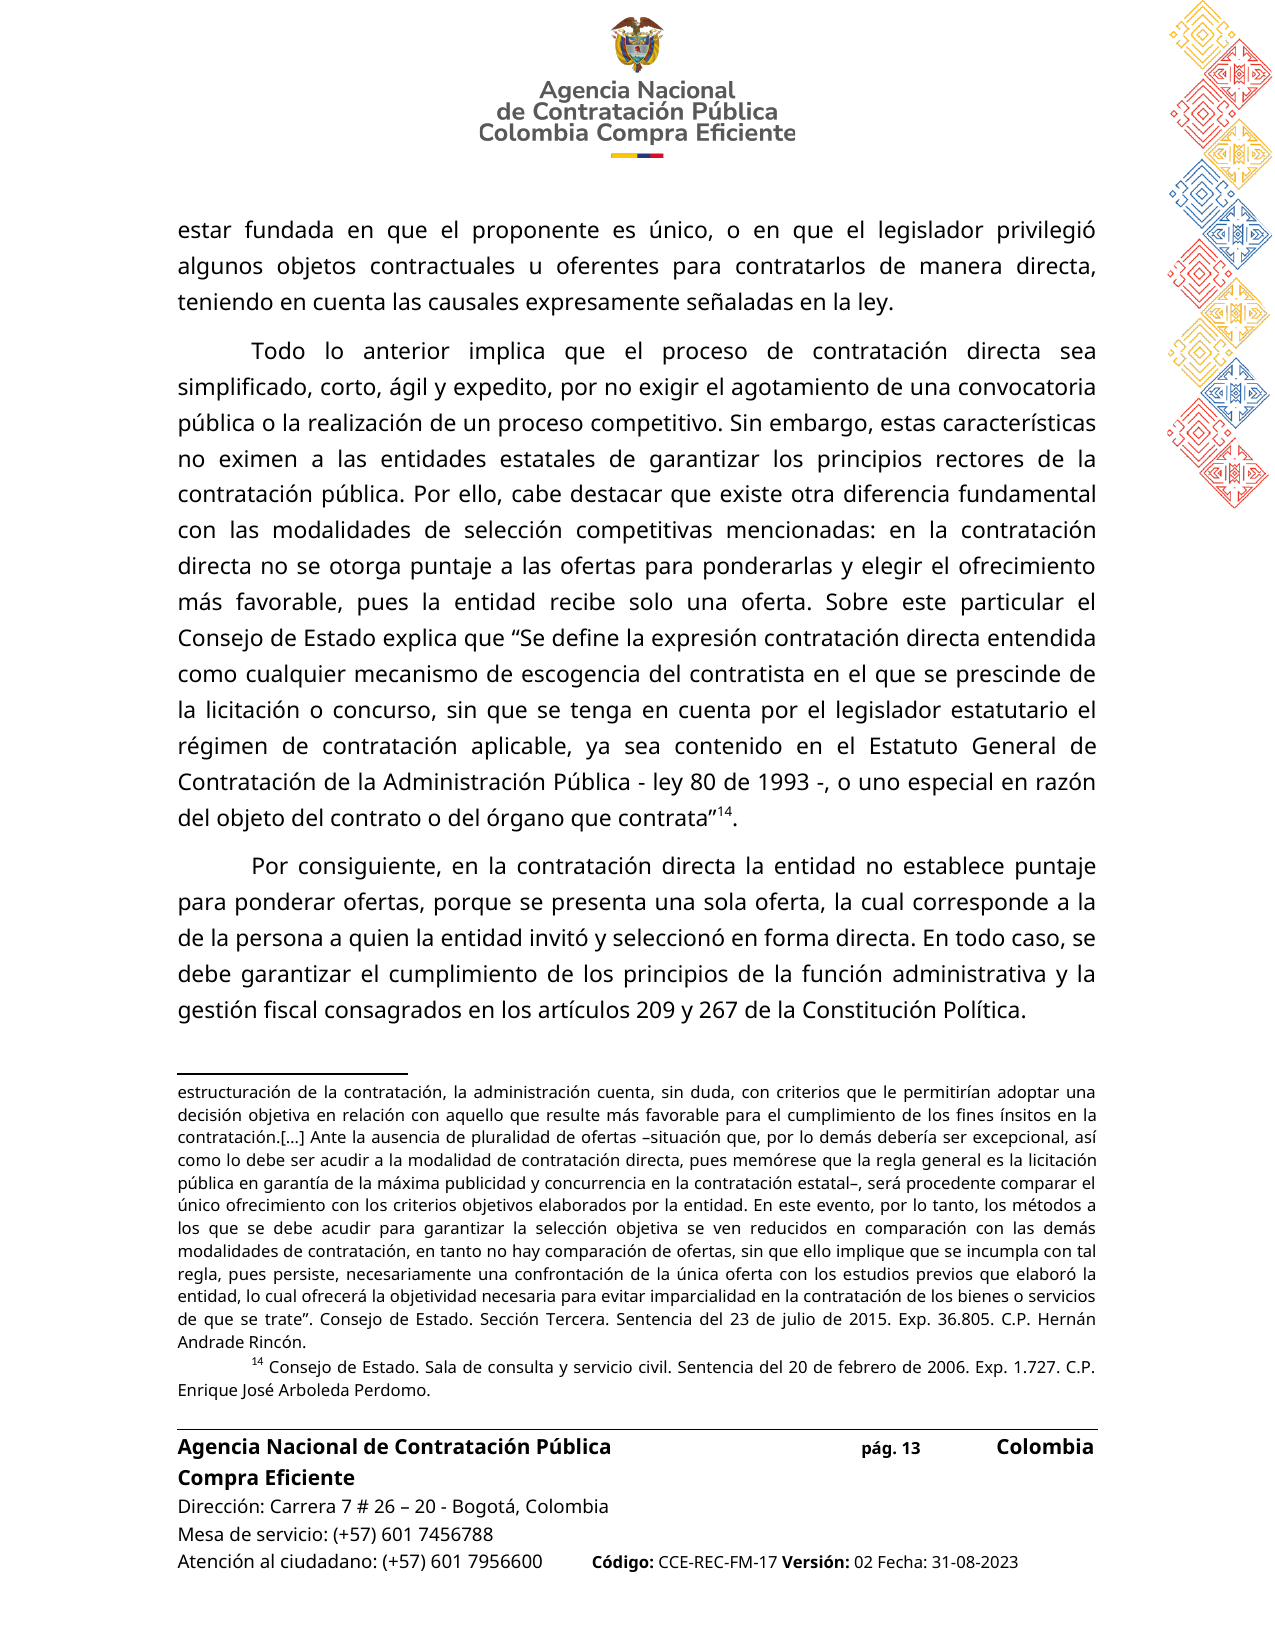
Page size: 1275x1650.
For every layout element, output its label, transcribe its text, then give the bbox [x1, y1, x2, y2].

picture [1165, 0, 1272, 506]
text Todo lo anterior implica que el proceso de contratación directa sea simplificado, corto, ágil y expedito, por no exigir el agotamiento de una convocatoria pública o la realización de un proceso competitivo. Sin embargo, estas características no eximen a las entidades estatales de garantizar los principios rectores de la contratación pública. Por ello, cabe destacar que existe otra diferencia fundamental con las modalidades de selección competitivas mencionadas: en la contratación directa no se otorga puntaje a las ofertas para ponderarlas y elegir el ofrecimiento más favorable, pues la entidad recibe solo una oferta. Sobre este particular el Consejo de Estado explica que “Se define la expresión contratación directa entendida como cualquier mecanismo de escogencia del contratista en el que se prescinde de la licitación o concurso, sin que se tenga en cuenta por el legislador estatutario el régimen de contratación aplicable, ya sea contenido en el Estatuto General de Contratación de la Administración Pública - ley 80 de 1993 -, o uno especial en razón del objeto del contrato o del órgano que contrata”. [177, 335, 1098, 833]
picture [479, 17, 796, 158]
text Por consiguiente, en la contratación directa la entidad no establece puntaje para ponderar ofertas, porque se presenta una sola oferta, la cual corresponde a la de la persona a quien la entidad invitó y seleccionó en forma directa. En todo caso, se debe garantizar el cumplimiento de los principios de la función administrativa y la gestión fiscal consagrados en los artículos 209 y 267 de la Constitución Política. [177, 850, 1098, 1025]
